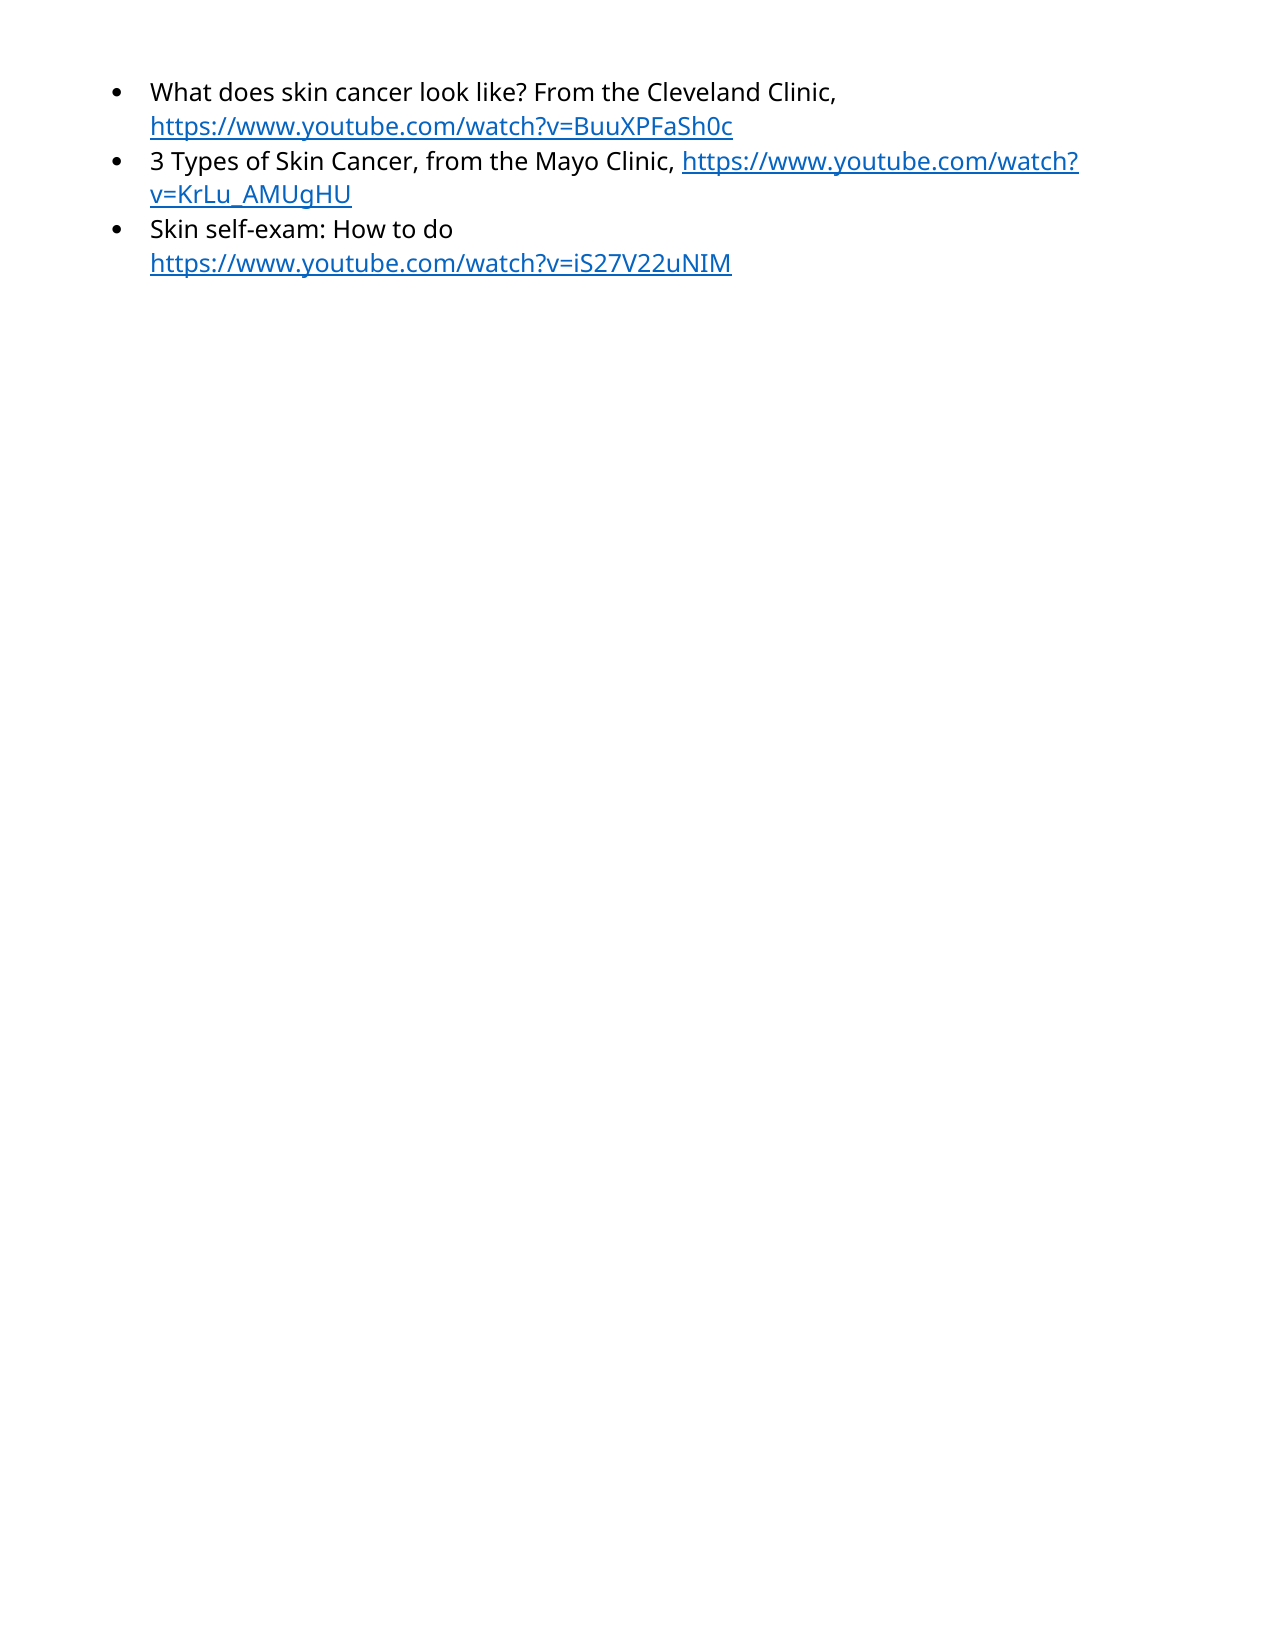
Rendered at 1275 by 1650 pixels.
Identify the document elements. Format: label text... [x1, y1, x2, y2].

list Skin self-exam: How to do [112, 211, 1200, 245]
list 3 Types of Skin Cancer, from the Mayo Clinic, https://www.youtube.com/watch?v=KrLu_AMUgHU [112, 143, 1200, 211]
list What does skin cancer look like? From the Cleveland Clinic, https://www.youtube.com/watch?v=BuuXPFaSh0c [112, 75, 1200, 143]
list https://www.youtube.com/watch?v=iS27V22uNIM [150, 245, 1200, 279]
